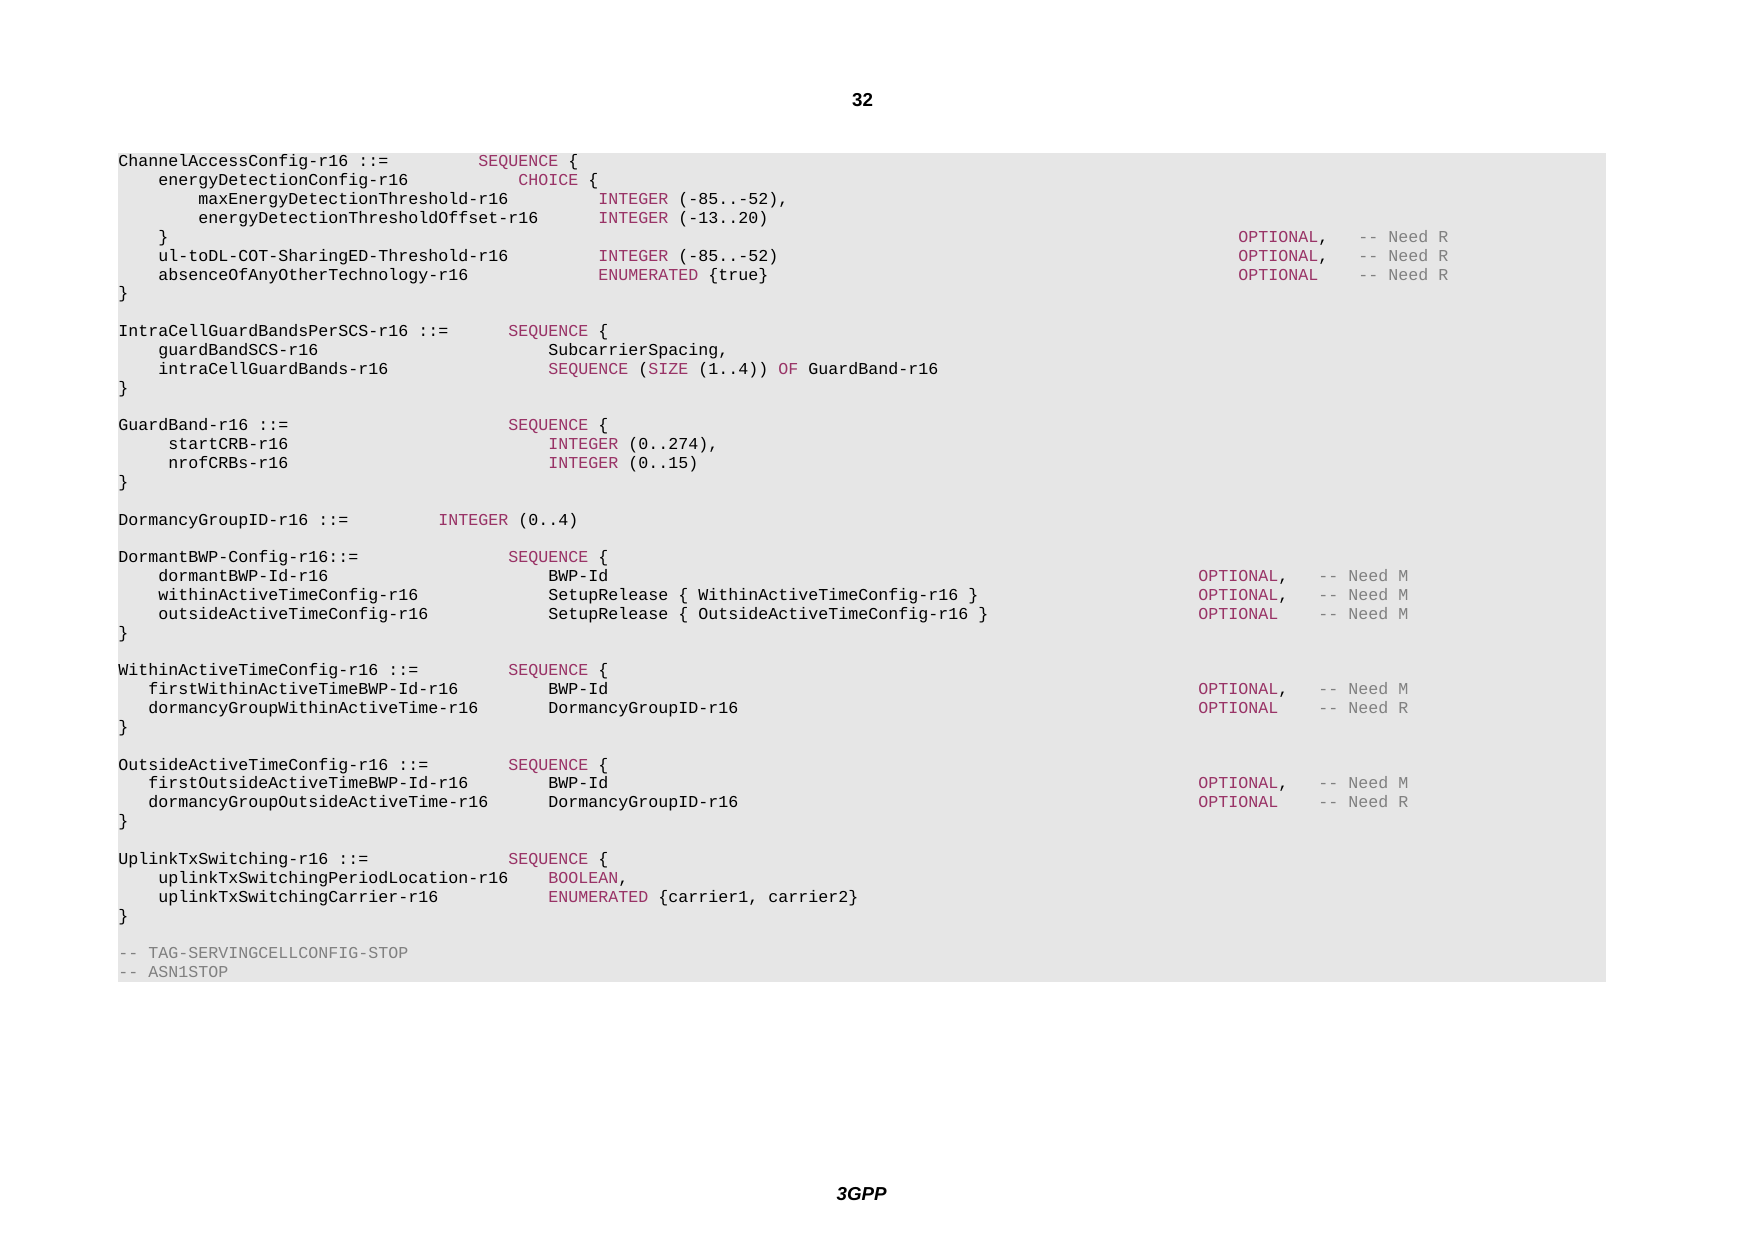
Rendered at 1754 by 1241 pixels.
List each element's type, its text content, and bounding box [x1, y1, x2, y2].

text WithinActiveTimeConfig-r16 ::= SEQUENCE { [118, 662, 1606, 681]
text dormancyGroupOutsideActiveTime-r16 DormancyGroupID-r16 OPTIONAL -- Need R [118, 794, 1606, 813]
text } [118, 624, 1606, 643]
text absenceOfAnyOtherTechnology-r16 ENUMERATED {true} OPTIONAL -- Need R [118, 266, 1606, 285]
text dormancyGroupWithinActiveTime-r16 DormancyGroupID-r16 OPTIONAL -- Need R [118, 700, 1606, 718]
text } [118, 285, 1606, 304]
text } [118, 473, 1606, 492]
text } [118, 813, 1606, 832]
text firstWithinActiveTimeBWP-Id-r16 BWP-Id OPTIONAL, -- Need M [118, 681, 1606, 700]
text intraCellGuardBands-r16 SEQUENCE (SIZE (1..4)) OF GuardBand-r16 [118, 360, 1606, 379]
text -- ASN1STOP [118, 964, 1606, 982]
text } OPTIONAL, -- Need R [118, 228, 1606, 247]
text DormancyGroupID-r16 ::= INTEGER (0..4) [118, 511, 1606, 530]
text OutsideActiveTimeConfig-r16 ::= SEQUENCE { [118, 756, 1606, 775]
text DormantBWP-Config-r16::= SEQUENCE { [118, 549, 1606, 568]
text ul-toDL-COT-SharingED-Threshold-r16 INTEGER (-85..-52) OPTIONAL, -- Need R [118, 247, 1606, 266]
text energyDetectionThresholdOffset-r16 INTEGER (-13..20) [118, 209, 1606, 228]
text dormantBWP-Id-r16 BWP-Id OPTIONAL, -- Need M [118, 568, 1606, 587]
text firstOutsideActiveTimeBWP-Id-r16 BWP-Id OPTIONAL, -- Need M [118, 775, 1606, 794]
text energyDetectionConfig-r16 CHOICE { [118, 172, 1606, 191]
text } [118, 907, 1606, 926]
text IntraCellGuardBandsPerSCS-r16 ::= SEQUENCE { [118, 323, 1606, 341]
text uplinkTxSwitchingCarrier-r16 ENUMERATED {carrier1, carrier2} [118, 888, 1606, 907]
text startCRB-r16 INTEGER (0..274), [118, 436, 1606, 454]
text } [118, 379, 1606, 398]
text maxEnergyDetectionThreshold-r16 INTEGER (-85..-52), [118, 191, 1606, 209]
text GuardBand-r16 ::= SEQUENCE { [118, 417, 1606, 436]
text guardBandSCS-r16 SubcarrierSpacing, [118, 341, 1606, 360]
text UplinkTxSwitching-r16 ::= SEQUENCE { [118, 851, 1606, 869]
text ChannelAccessConfig-r16 ::= SEQUENCE { [118, 153, 1606, 172]
text -- TAG-SERVINGCELLCONFIG-STOP [118, 945, 1606, 964]
text nrofCRBs-r16 INTEGER (0..15) [118, 454, 1606, 473]
text } [118, 718, 1606, 737]
text withinActiveTimeConfig-r16 SetupRelease { WithinActiveTimeConfig-r16 } OPTIONAL, -- Need M [118, 587, 1606, 605]
text outsideActiveTimeConfig-r16 SetupRelease { OutsideActiveTimeConfig-r16 } OPTIONAL -- Need M [118, 605, 1606, 624]
text uplinkTxSwitchingPeriodLocation-r16 BOOLEAN, [118, 869, 1606, 888]
